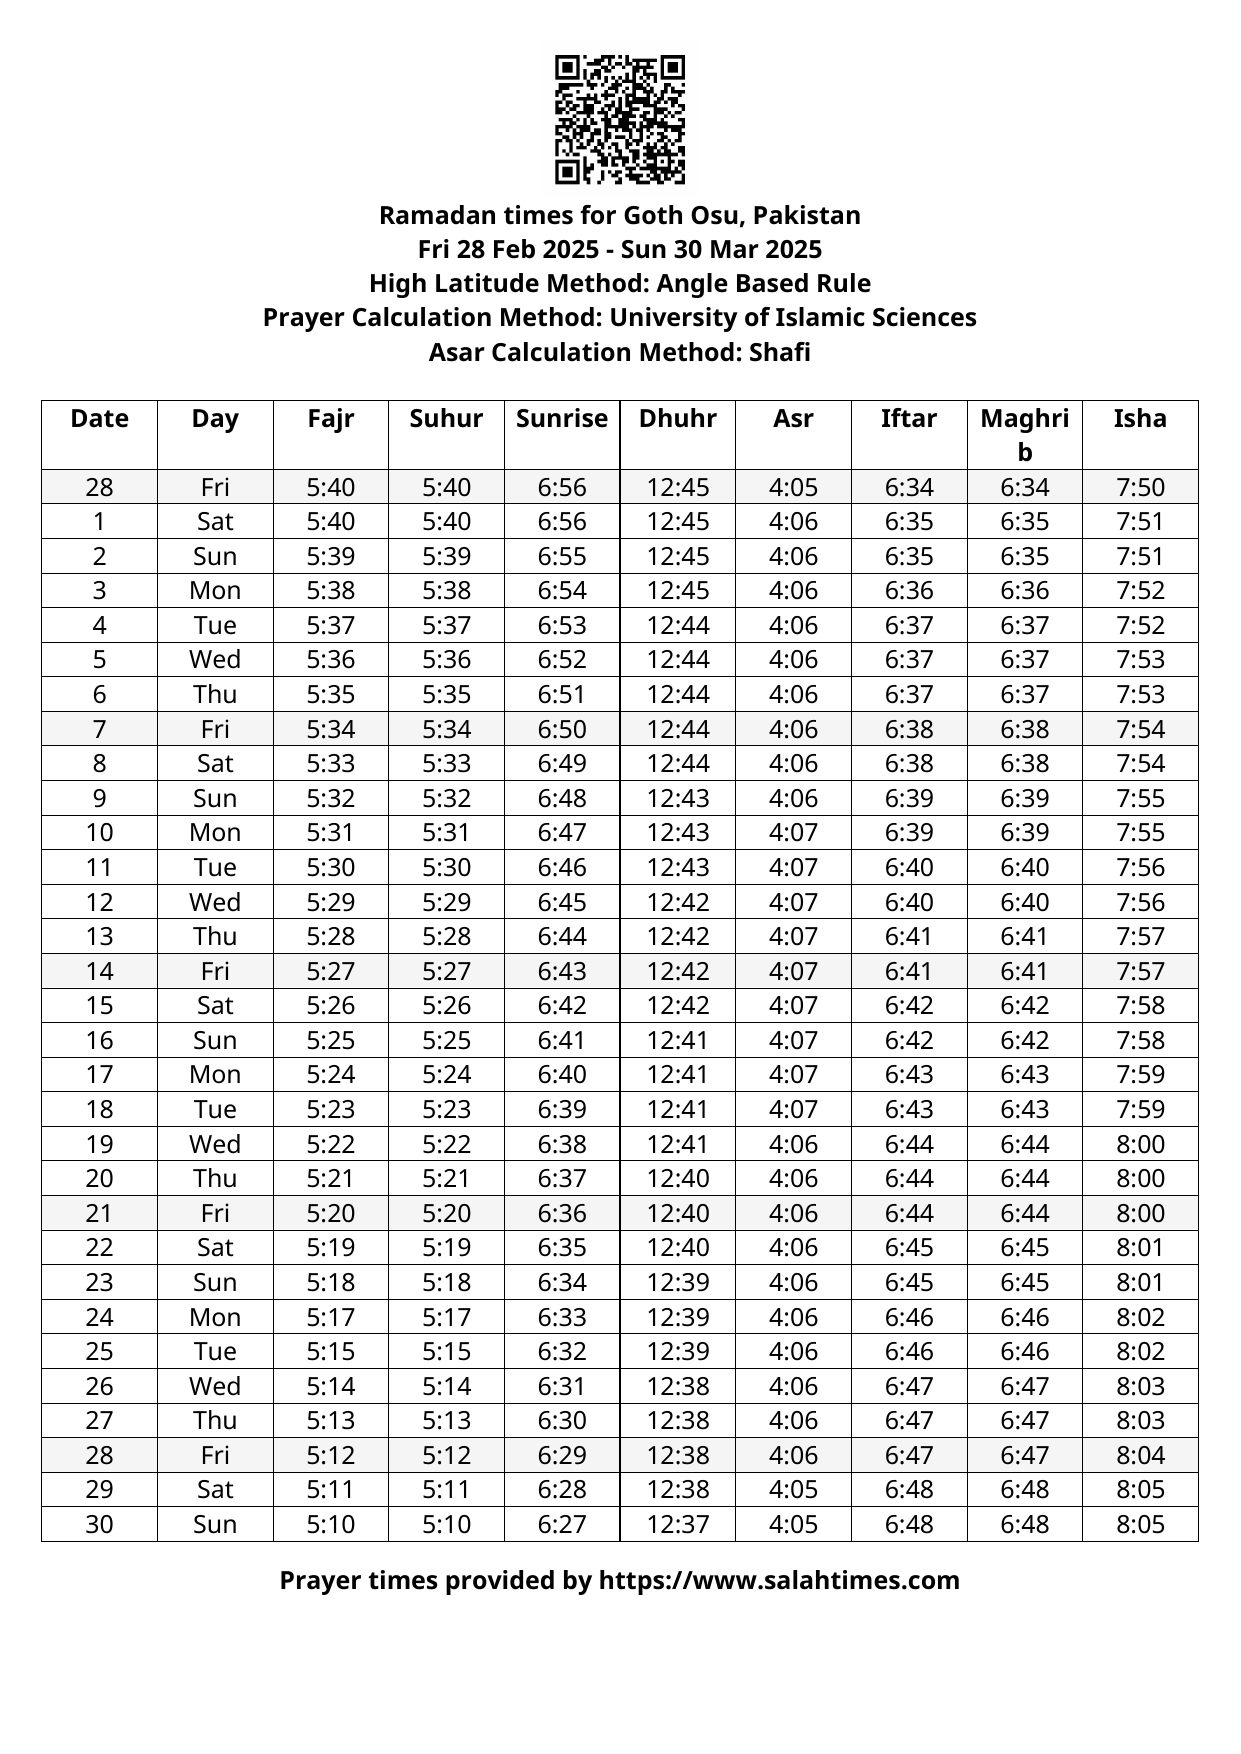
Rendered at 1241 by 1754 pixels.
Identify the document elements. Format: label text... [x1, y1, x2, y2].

table_cell 5:21 [274, 1161, 388, 1195]
table_cell 5:30 [274, 850, 388, 884]
table_cell Thu [158, 1404, 273, 1437]
table_cell 5:11 [274, 1473, 388, 1506]
table_cell 12:44 [621, 677, 735, 711]
table_cell 6:42 [968, 989, 1082, 1022]
table_cell 6:39 [968, 781, 1082, 814]
table_cell Tue [158, 850, 273, 884]
table_cell 5:35 [389, 677, 504, 711]
table_cell 28 [42, 470, 157, 503]
table_header Asr [736, 401, 851, 469]
table_cell 12:40 [621, 1231, 735, 1264]
table_cell 4:06 [736, 712, 851, 745]
table_cell 6:35 [505, 1231, 619, 1264]
table_cell 4:07 [736, 954, 851, 987]
table_cell 8:02 [1083, 1300, 1198, 1333]
table_cell 7:53 [1083, 677, 1198, 711]
table_cell 5:28 [389, 919, 504, 953]
table_cell 6:34 [505, 1265, 619, 1299]
table_cell Fri [158, 470, 273, 503]
table_cell 6:48 [505, 781, 619, 814]
table_cell 6:45 [968, 1265, 1082, 1299]
table_cell 6:41 [968, 954, 1082, 987]
table_cell 12:37 [621, 1507, 735, 1541]
table_cell 6:44 [852, 1127, 967, 1160]
table_cell Sat [158, 1231, 273, 1264]
table_cell 4:07 [736, 989, 851, 1022]
table_cell 5:29 [389, 885, 504, 918]
table_cell 6:56 [505, 504, 619, 538]
table_cell 5:40 [274, 504, 388, 538]
table_cell 28 [42, 1438, 157, 1472]
table_cell 6:43 [968, 1058, 1082, 1091]
table_cell 7:51 [1083, 504, 1198, 538]
table_cell 6:46 [852, 1334, 967, 1368]
table_cell 12:39 [621, 1300, 735, 1333]
table_cell Sat [158, 1473, 273, 1506]
table_cell 6:43 [968, 1092, 1082, 1126]
table_cell 6:43 [852, 1058, 967, 1091]
table_cell 7:57 [1083, 954, 1198, 987]
table_cell 6:44 [505, 919, 619, 953]
table_cell 5:19 [389, 1231, 504, 1264]
table_cell 6:45 [968, 1231, 1082, 1264]
table_cell 8:00 [1083, 1127, 1198, 1160]
table_cell 16 [42, 1023, 157, 1057]
table_cell 6:54 [505, 574, 619, 607]
table_cell 23 [42, 1265, 157, 1299]
table_cell 12:43 [621, 816, 735, 849]
table_cell 4:07 [736, 850, 851, 884]
table_cell 6:42 [852, 1023, 967, 1057]
table_cell 6:37 [852, 608, 967, 642]
table_cell 4:06 [736, 677, 851, 711]
table_cell 7:57 [1083, 919, 1198, 953]
table_cell 18 [42, 1092, 157, 1126]
table_cell 6:47 [852, 1369, 967, 1402]
table_cell Sun [158, 1023, 273, 1057]
table_cell 7:55 [1083, 781, 1198, 814]
table_cell 6:42 [852, 989, 967, 1022]
table_cell 8 [42, 746, 157, 780]
table_cell 7:54 [1083, 746, 1198, 780]
table_cell 6:47 [968, 1438, 1082, 1472]
table_cell 6:40 [852, 850, 967, 884]
table_cell 6:43 [852, 1092, 967, 1126]
table_cell Sat [158, 504, 273, 538]
table_cell 5:12 [389, 1438, 504, 1472]
table_cell Wed [158, 1369, 273, 1402]
table_cell 6:33 [505, 1300, 619, 1333]
table_cell 12:41 [621, 1058, 735, 1091]
table_header Day [158, 401, 273, 469]
table_cell 5:20 [389, 1196, 504, 1229]
table_cell 7:55 [1083, 816, 1198, 849]
table_cell 4:06 [736, 643, 851, 676]
table_cell 8:02 [1083, 1334, 1198, 1368]
table_cell 14 [42, 954, 157, 987]
text Asar Calculation Method: Shafi [42, 334, 1198, 368]
picture [542, 41, 699, 198]
table_cell 5:40 [389, 470, 504, 503]
table_cell 4:07 [736, 919, 851, 953]
table_cell 4:06 [736, 608, 851, 642]
table_cell 15 [42, 989, 157, 1022]
table_header Iftar [852, 401, 967, 469]
table_cell 5:22 [274, 1127, 388, 1160]
table_cell 12:43 [621, 850, 735, 884]
table_cell 5:24 [274, 1058, 388, 1091]
table_cell 5:28 [274, 919, 388, 953]
table_cell 12:42 [621, 954, 735, 987]
table_cell 4:06 [736, 539, 851, 572]
table_header Dhuhr [621, 401, 735, 469]
table_cell 5:36 [389, 643, 504, 676]
table_cell 4:06 [736, 1334, 851, 1368]
table_cell 10 [42, 816, 157, 849]
table_cell Fri [158, 1196, 273, 1229]
table_cell 12:44 [621, 712, 735, 745]
table_cell 6:32 [505, 1334, 619, 1368]
table_cell 12:42 [621, 919, 735, 953]
table_cell 6:46 [852, 1300, 967, 1333]
table_cell 6:37 [852, 677, 967, 711]
table_cell 8:01 [1083, 1265, 1198, 1299]
text Fri 28 Feb 2025 - Sun 30 Mar 2025 [42, 232, 1198, 266]
table_cell 4:07 [736, 1023, 851, 1057]
table_cell 5:26 [274, 989, 388, 1022]
table_cell 6:48 [968, 1473, 1082, 1506]
table_cell Sat [158, 746, 273, 780]
table_cell 27 [42, 1404, 157, 1437]
text Prayer times provided by https://www.salahtimes.com [42, 1563, 1198, 1597]
table_cell 5:31 [274, 816, 388, 849]
table_cell Sat [158, 989, 273, 1022]
table_cell 5:18 [274, 1265, 388, 1299]
table_cell 8:01 [1083, 1231, 1198, 1264]
table_header Sunrise [505, 401, 619, 469]
table_cell 5:37 [389, 608, 504, 642]
table_header Maghrib [968, 401, 1082, 469]
table_cell Mon [158, 574, 273, 607]
table_cell 6:48 [968, 1507, 1082, 1541]
table_cell 6:42 [505, 989, 619, 1022]
table_cell 5:14 [389, 1369, 504, 1402]
table_cell 12:44 [621, 608, 735, 642]
table_cell 5:17 [389, 1300, 504, 1333]
table_cell 5:12 [274, 1438, 388, 1472]
table_cell 4:06 [736, 1438, 851, 1472]
table_cell 4:06 [736, 574, 851, 607]
table_cell 30 [42, 1507, 157, 1541]
table_cell 12:38 [621, 1438, 735, 1472]
table_cell 5:22 [389, 1127, 504, 1160]
table_cell Tue [158, 1092, 273, 1126]
table_cell Sun [158, 1265, 273, 1299]
table_cell 6:31 [505, 1369, 619, 1402]
table_cell 8:03 [1083, 1404, 1198, 1437]
table_cell 6:45 [852, 1231, 967, 1264]
table_cell Mon [158, 1058, 273, 1091]
table_cell Thu [158, 677, 273, 711]
table_cell Fri [158, 712, 273, 745]
table_cell 6:45 [505, 885, 619, 918]
table_cell Thu [158, 1161, 273, 1195]
table_cell 8:00 [1083, 1161, 1198, 1195]
table_cell 21 [42, 1196, 157, 1229]
table_cell Wed [158, 643, 273, 676]
table_cell Sun [158, 781, 273, 814]
table_cell 7:59 [1083, 1092, 1198, 1126]
table_cell 6:46 [968, 1334, 1082, 1368]
table_cell 6:55 [505, 539, 619, 572]
table_cell 6:34 [968, 470, 1082, 503]
table_cell 7:58 [1083, 1023, 1198, 1057]
table_cell 6:44 [852, 1196, 967, 1229]
table_cell 6:40 [505, 1058, 619, 1091]
table_cell 13 [42, 919, 157, 953]
table_cell 6:35 [852, 539, 967, 572]
table_cell 7 [42, 712, 157, 745]
table_cell 7:50 [1083, 470, 1198, 503]
table_cell 7:56 [1083, 850, 1198, 884]
table_cell 5:18 [389, 1265, 504, 1299]
table_cell 5:33 [389, 746, 504, 780]
table_cell 5 [42, 643, 157, 676]
table_cell 6:44 [968, 1127, 1082, 1160]
table_cell 2 [42, 539, 157, 572]
table_cell 4:06 [736, 1265, 851, 1299]
text High Latitude Method: Angle Based Rule [42, 266, 1198, 300]
table_cell 5:17 [274, 1300, 388, 1333]
table_cell 5:38 [274, 574, 388, 607]
table_cell 4:07 [736, 1092, 851, 1126]
table_cell 5:14 [274, 1369, 388, 1402]
table_cell 6:41 [852, 954, 967, 987]
table_cell 5:21 [389, 1161, 504, 1195]
table_cell 4:07 [736, 816, 851, 849]
table_cell 6:53 [505, 608, 619, 642]
table_cell 4:05 [736, 1507, 851, 1541]
table_cell 12:44 [621, 746, 735, 780]
table_cell 5:31 [389, 816, 504, 849]
table_cell 12:45 [621, 504, 735, 538]
table_cell Mon [158, 816, 273, 849]
table_cell 6:39 [852, 816, 967, 849]
table_cell 9 [42, 781, 157, 814]
table_cell 6:36 [968, 574, 1082, 607]
table_cell 6:51 [505, 677, 619, 711]
table_cell 6:44 [852, 1161, 967, 1195]
table_cell 12:38 [621, 1404, 735, 1437]
table_cell 6:28 [505, 1473, 619, 1506]
table_cell 24 [42, 1300, 157, 1333]
table_cell 19 [42, 1127, 157, 1160]
table_cell 6:44 [968, 1196, 1082, 1229]
table_cell 5:10 [389, 1507, 504, 1541]
table_cell 5:10 [274, 1507, 388, 1541]
table_cell 4:05 [736, 1473, 851, 1506]
table_cell 26 [42, 1369, 157, 1402]
table_cell 6:29 [505, 1438, 619, 1472]
table_cell 5:24 [389, 1058, 504, 1091]
table_cell 22 [42, 1231, 157, 1264]
table_cell 5:11 [389, 1473, 504, 1506]
table_cell 6:27 [505, 1507, 619, 1541]
table_cell 12:42 [621, 989, 735, 1022]
table_cell 5:15 [274, 1334, 388, 1368]
table_cell 6:47 [968, 1404, 1082, 1437]
table_cell 12:45 [621, 574, 735, 607]
table_cell 5:36 [274, 643, 388, 676]
table_cell 8:00 [1083, 1196, 1198, 1229]
table_cell 5:23 [274, 1092, 388, 1126]
table_cell 4 [42, 608, 157, 642]
table_cell 12:39 [621, 1334, 735, 1368]
table_cell 6:37 [505, 1161, 619, 1195]
table_cell 6:30 [505, 1404, 619, 1437]
table_cell 5:25 [389, 1023, 504, 1057]
table_cell 7:53 [1083, 643, 1198, 676]
table_cell 6:36 [505, 1196, 619, 1229]
table_cell 6:41 [852, 919, 967, 953]
table_cell 4:06 [736, 781, 851, 814]
table_cell 12:41 [621, 1023, 735, 1057]
table_cell 5:27 [274, 954, 388, 987]
table_cell 6:35 [968, 504, 1082, 538]
table_cell 5:40 [389, 504, 504, 538]
text Prayer Calculation Method: University of Islamic Sciences [42, 300, 1198, 334]
table_cell 5:40 [274, 470, 388, 503]
table_cell 12 [42, 885, 157, 918]
table_cell 6:50 [505, 712, 619, 745]
table_cell 6:49 [505, 746, 619, 780]
table_cell Wed [158, 885, 273, 918]
table_cell 6:39 [852, 781, 967, 814]
table_cell 12:38 [621, 1369, 735, 1402]
table_cell 12:40 [621, 1196, 735, 1229]
table_cell 6:40 [852, 885, 967, 918]
table_cell 6:39 [968, 816, 1082, 849]
table_cell 5:38 [389, 574, 504, 607]
table_cell 8:05 [1083, 1473, 1198, 1506]
table_cell 6 [42, 677, 157, 711]
table_cell 8:04 [1083, 1438, 1198, 1472]
table_cell 4:05 [736, 470, 851, 503]
table_cell 1 [42, 504, 157, 538]
table_cell 12:43 [621, 781, 735, 814]
table_cell 5:39 [389, 539, 504, 572]
table_cell 4:06 [736, 1161, 851, 1195]
table_cell 6:47 [852, 1404, 967, 1437]
table_cell 11 [42, 850, 157, 884]
table_cell 4:06 [736, 746, 851, 780]
table_cell 12:44 [621, 643, 735, 676]
table_cell 5:15 [389, 1334, 504, 1368]
table_cell 6:52 [505, 643, 619, 676]
table_cell 7:54 [1083, 712, 1198, 745]
table_cell 6:40 [968, 850, 1082, 884]
table_cell 6:40 [968, 885, 1082, 918]
table_cell 12:39 [621, 1265, 735, 1299]
table_cell Sun [158, 1507, 273, 1541]
table_cell 6:48 [852, 1473, 967, 1506]
table_cell 6:38 [852, 746, 967, 780]
table_cell 4:06 [736, 1231, 851, 1264]
table_header Suhur [389, 401, 504, 469]
table_cell 7:59 [1083, 1058, 1198, 1091]
table_cell 5:32 [274, 781, 388, 814]
table_cell 6:47 [852, 1438, 967, 1472]
table_cell 6:37 [968, 677, 1082, 711]
table_header Isha [1083, 401, 1198, 469]
table_cell 6:44 [968, 1161, 1082, 1195]
table_cell 6:48 [852, 1507, 967, 1541]
table_cell 17 [42, 1058, 157, 1091]
table_cell 8:03 [1083, 1369, 1198, 1402]
table_cell 6:38 [505, 1127, 619, 1160]
table_cell 6:39 [505, 1092, 619, 1126]
table_cell 5:39 [274, 539, 388, 572]
table_cell 6:38 [968, 712, 1082, 745]
table_cell Tue [158, 608, 273, 642]
table_cell 7:58 [1083, 989, 1198, 1022]
table_cell 5:27 [389, 954, 504, 987]
table_cell 6:45 [852, 1265, 967, 1299]
table_cell 6:43 [505, 954, 619, 987]
table_cell 12:41 [621, 1092, 735, 1126]
table_cell Wed [158, 1127, 273, 1160]
table_cell 12:41 [621, 1127, 735, 1160]
table_cell 4:06 [736, 1127, 851, 1160]
table_cell 5:20 [274, 1196, 388, 1229]
table_cell 20 [42, 1161, 157, 1195]
table_cell 6:47 [505, 816, 619, 849]
table_cell 6:34 [852, 470, 967, 503]
table_cell 6:47 [968, 1369, 1082, 1402]
table_cell Tue [158, 1334, 273, 1368]
table_cell 5:37 [274, 608, 388, 642]
table_cell 25 [42, 1334, 157, 1368]
table_cell 6:36 [852, 574, 967, 607]
table_header Fajr [274, 401, 388, 469]
table_cell 5:19 [274, 1231, 388, 1264]
table_cell 5:35 [274, 677, 388, 711]
table_cell 6:56 [505, 470, 619, 503]
table_cell 12:42 [621, 885, 735, 918]
table_cell 3 [42, 574, 157, 607]
table_cell 4:07 [736, 1058, 851, 1091]
table_cell 5:13 [274, 1404, 388, 1437]
table_cell 8:05 [1083, 1507, 1198, 1541]
table_cell 5:34 [274, 712, 388, 745]
table_cell Mon [158, 1300, 273, 1333]
table_cell 6:46 [968, 1300, 1082, 1333]
table_cell Fri [158, 954, 273, 987]
table_cell 29 [42, 1473, 157, 1506]
table_cell 4:06 [736, 1196, 851, 1229]
table_cell 5:30 [389, 850, 504, 884]
table_cell 4:06 [736, 504, 851, 538]
table_cell Sun [158, 539, 273, 572]
table_cell 6:42 [968, 1023, 1082, 1057]
table_cell 12:45 [621, 470, 735, 503]
table_cell 6:35 [968, 539, 1082, 572]
table_cell 5:33 [274, 746, 388, 780]
table_cell 6:41 [968, 919, 1082, 953]
table_cell 5:13 [389, 1404, 504, 1437]
table_cell 7:52 [1083, 608, 1198, 642]
table_cell 5:29 [274, 885, 388, 918]
table_cell Fri [158, 1438, 273, 1472]
table_cell 6:38 [852, 712, 967, 745]
table_header Date [42, 401, 157, 469]
table_cell 5:34 [389, 712, 504, 745]
table_cell Thu [158, 919, 273, 953]
table_cell 12:45 [621, 539, 735, 572]
table_cell 6:35 [852, 504, 967, 538]
table_cell 4:06 [736, 1369, 851, 1402]
table_cell 6:41 [505, 1023, 619, 1057]
table_cell 7:52 [1083, 574, 1198, 607]
table_cell 7:56 [1083, 885, 1198, 918]
table_cell 6:37 [968, 608, 1082, 642]
text Ramadan times for Goth Osu, Pakistan [42, 198, 1198, 232]
table_cell 6:37 [968, 643, 1082, 676]
table_cell 12:40 [621, 1161, 735, 1195]
table_cell 7:51 [1083, 539, 1198, 572]
table_cell 5:23 [389, 1092, 504, 1126]
table_cell 4:06 [736, 1300, 851, 1333]
table_cell 12:38 [621, 1473, 735, 1506]
table_cell 6:46 [505, 850, 619, 884]
table_cell 6:37 [852, 643, 967, 676]
table_cell 6:38 [968, 746, 1082, 780]
table_cell 5:26 [389, 989, 504, 1022]
table_cell 4:06 [736, 1404, 851, 1437]
table_cell 4:07 [736, 885, 851, 918]
table_cell 5:25 [274, 1023, 388, 1057]
table_cell 5:32 [389, 781, 504, 814]
